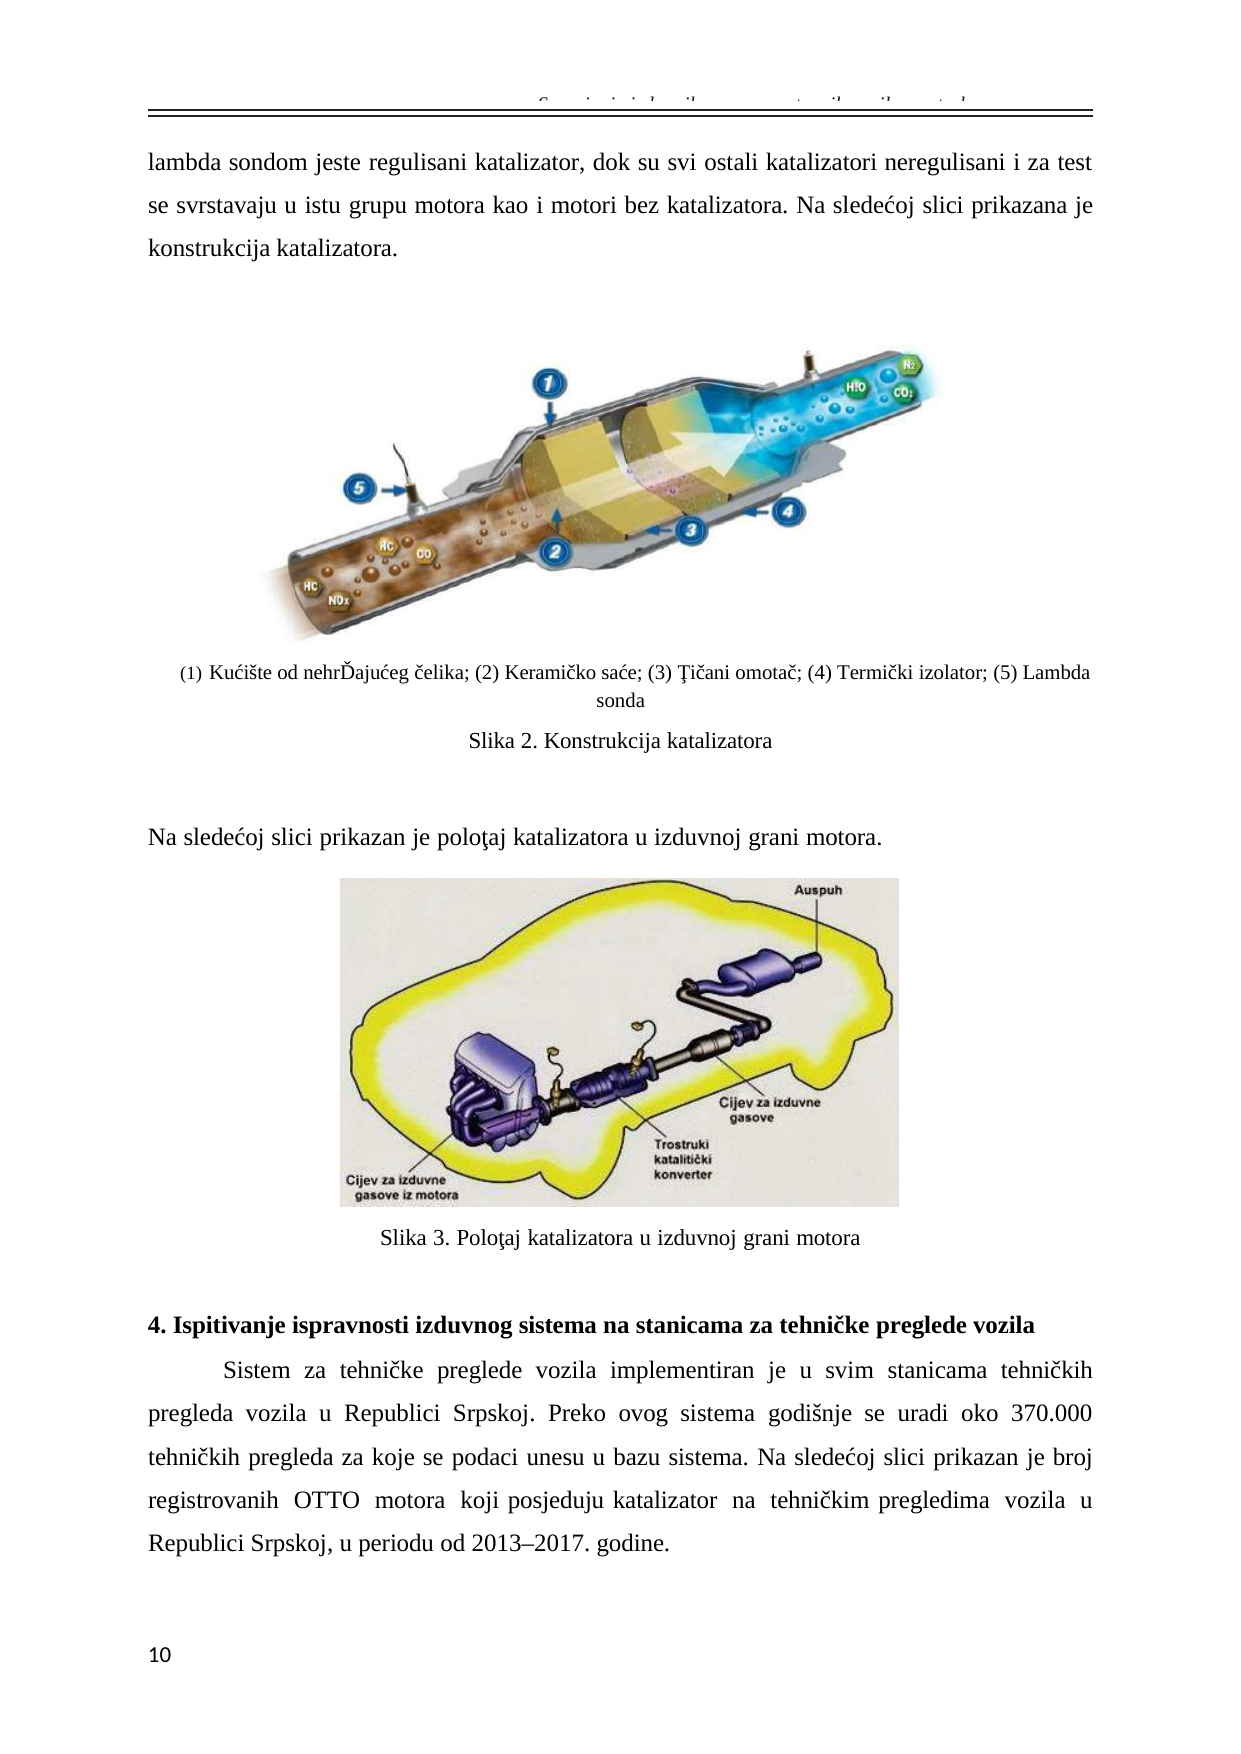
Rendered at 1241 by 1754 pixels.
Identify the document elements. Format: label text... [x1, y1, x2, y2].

text Slika 3. Poloţaj katalizatora u izduvnoj grani motora [168, 1224, 1072, 1250]
text Na sledećoj slici prikazan je poloţaj katalizatora u izduvnoj grani motora. [148, 822, 1105, 851]
text Sistem za tehničke preglede vozila implementiran je u svim stanicama tehničkih pregleda vozila u Republici Srpskoj. Preko ovog sistema godišnje se uradi oko 370.000 tehničkih pregleda za koje se podaci unesu u bazu sistema. Na sledećoj slici prikazan je broj registrovanih OTTO motora koji posjeduju katalizator na tehničkim pregledima vozila u Republici Srpskoj, u periodu od 2013–2017. godine. [148, 1355, 1093, 1557]
subtitle Ispitivanje ispravnosti izduvnog sistema na stanicama za tehničke preglede vozila [148, 1310, 1105, 1339]
picture [339, 878, 899, 1207]
text sonda [169, 688, 1072, 712]
list Kućište od nehrĎajućeg čelika; (2) Keramičko saće; (3) Ţičani omotač; (4) Termički izolator; (5) Lambda [166, 660, 1104, 684]
text Slika 2. Konstrukcija katalizatora [168, 727, 1072, 754]
text lambda sondom jeste regulisani katalizator, dok su svi ostali katalizatori neregulisani i za test se svrstavaju u istu grupu motora kao i motori bez katalizatora. Na sledećoj slici prikazana je konstrukcija katalizatora. [148, 147, 1093, 262]
picture [218, 345, 1021, 644]
